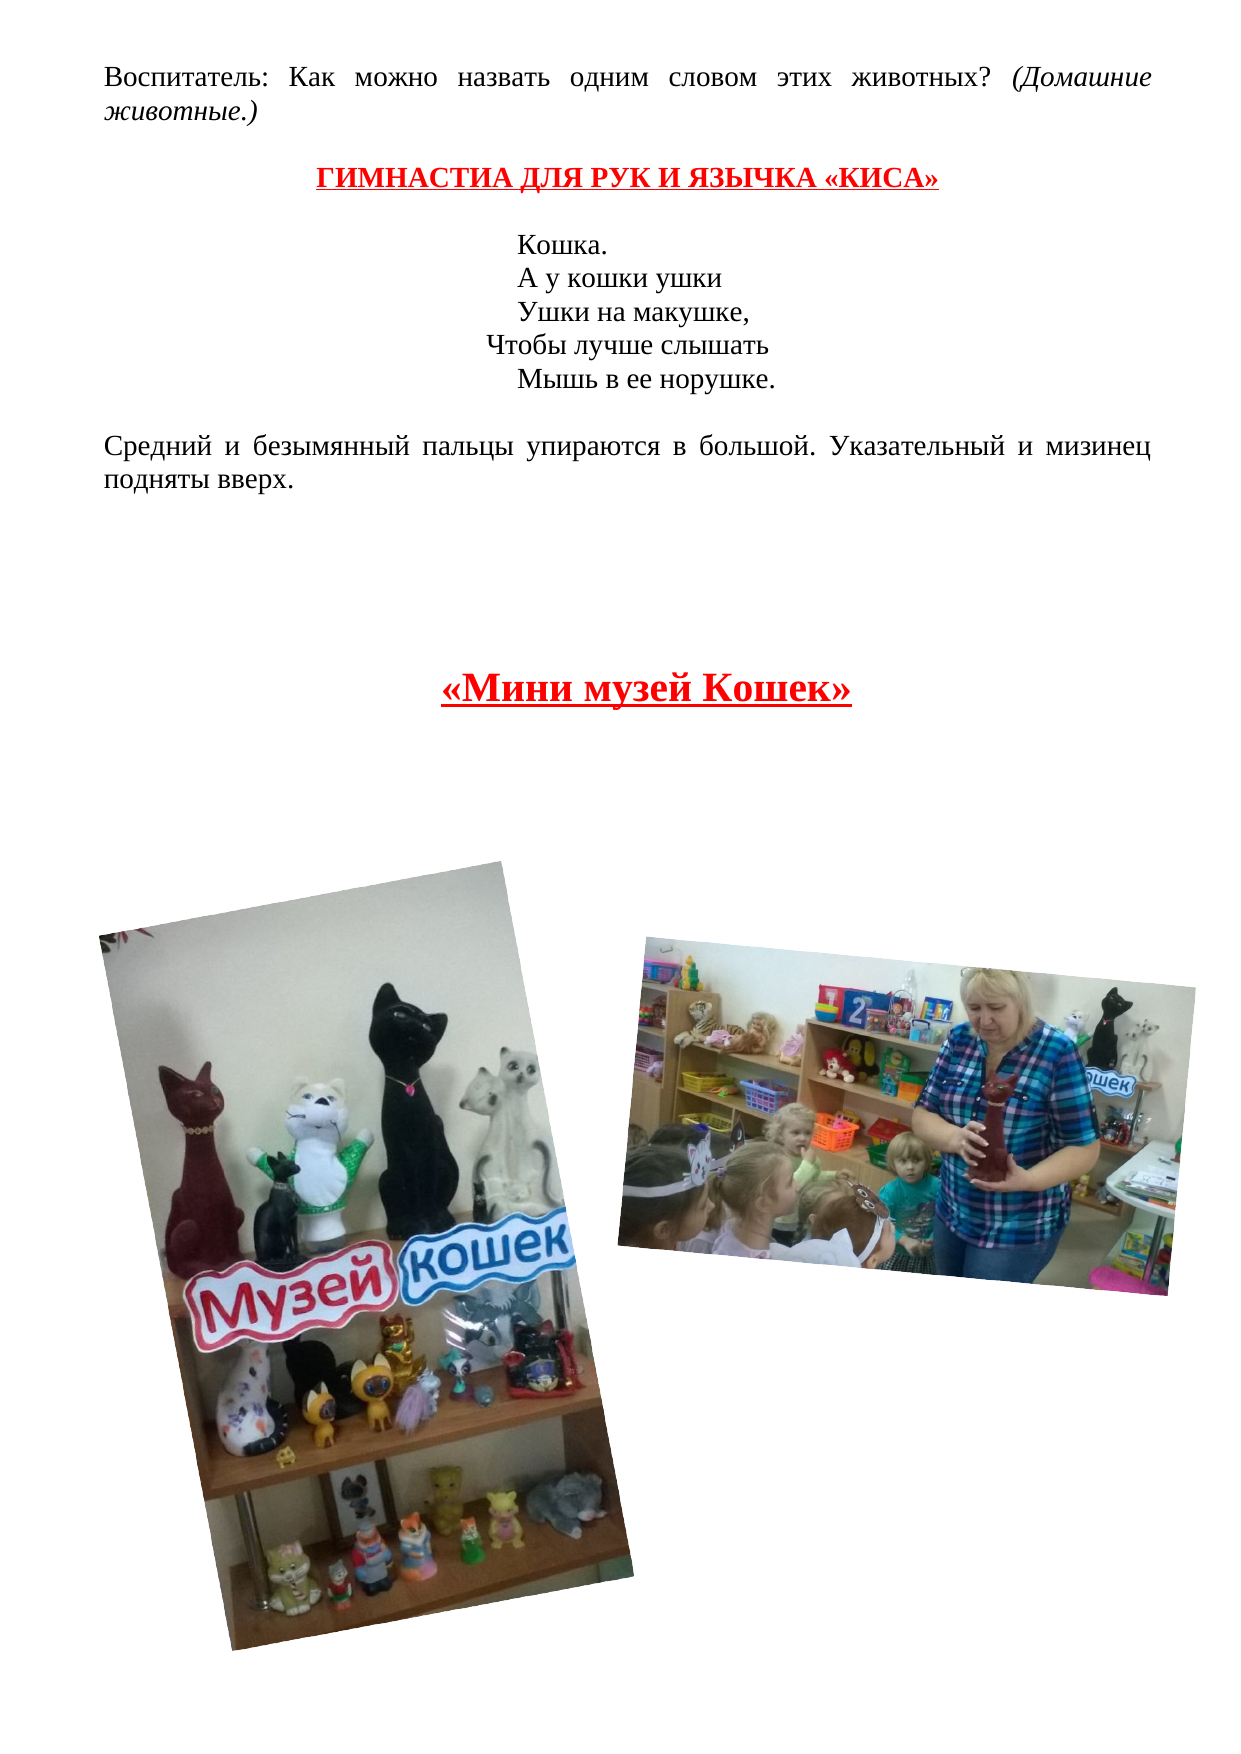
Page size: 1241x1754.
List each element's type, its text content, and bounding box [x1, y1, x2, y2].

text Чтобы лучше слышать [103, 327, 1152, 361]
text ГИМНАСТИА ДЛЯ РУК И ЯЗЫЧКА «КИСА» [103, 160, 1152, 193]
text Кошка. [103, 227, 1152, 260]
text Мышь в ее норушке. [103, 361, 1152, 394]
picture [618, 937, 1195, 1296]
picture [99, 862, 634, 1650]
text Ушки на макушке, [103, 294, 1152, 327]
text Средний и безымянный пальцы упираются в большой. Указательный и мизинец подняты вверх. [103, 428, 1152, 495]
text А у кошки ушки [103, 260, 1152, 294]
text Воспитатель: Как можно назвать одним словом этих животных? (Домашние животные.) [103, 59, 1152, 126]
text «Мини музей Кошек» [141, 663, 1152, 711]
